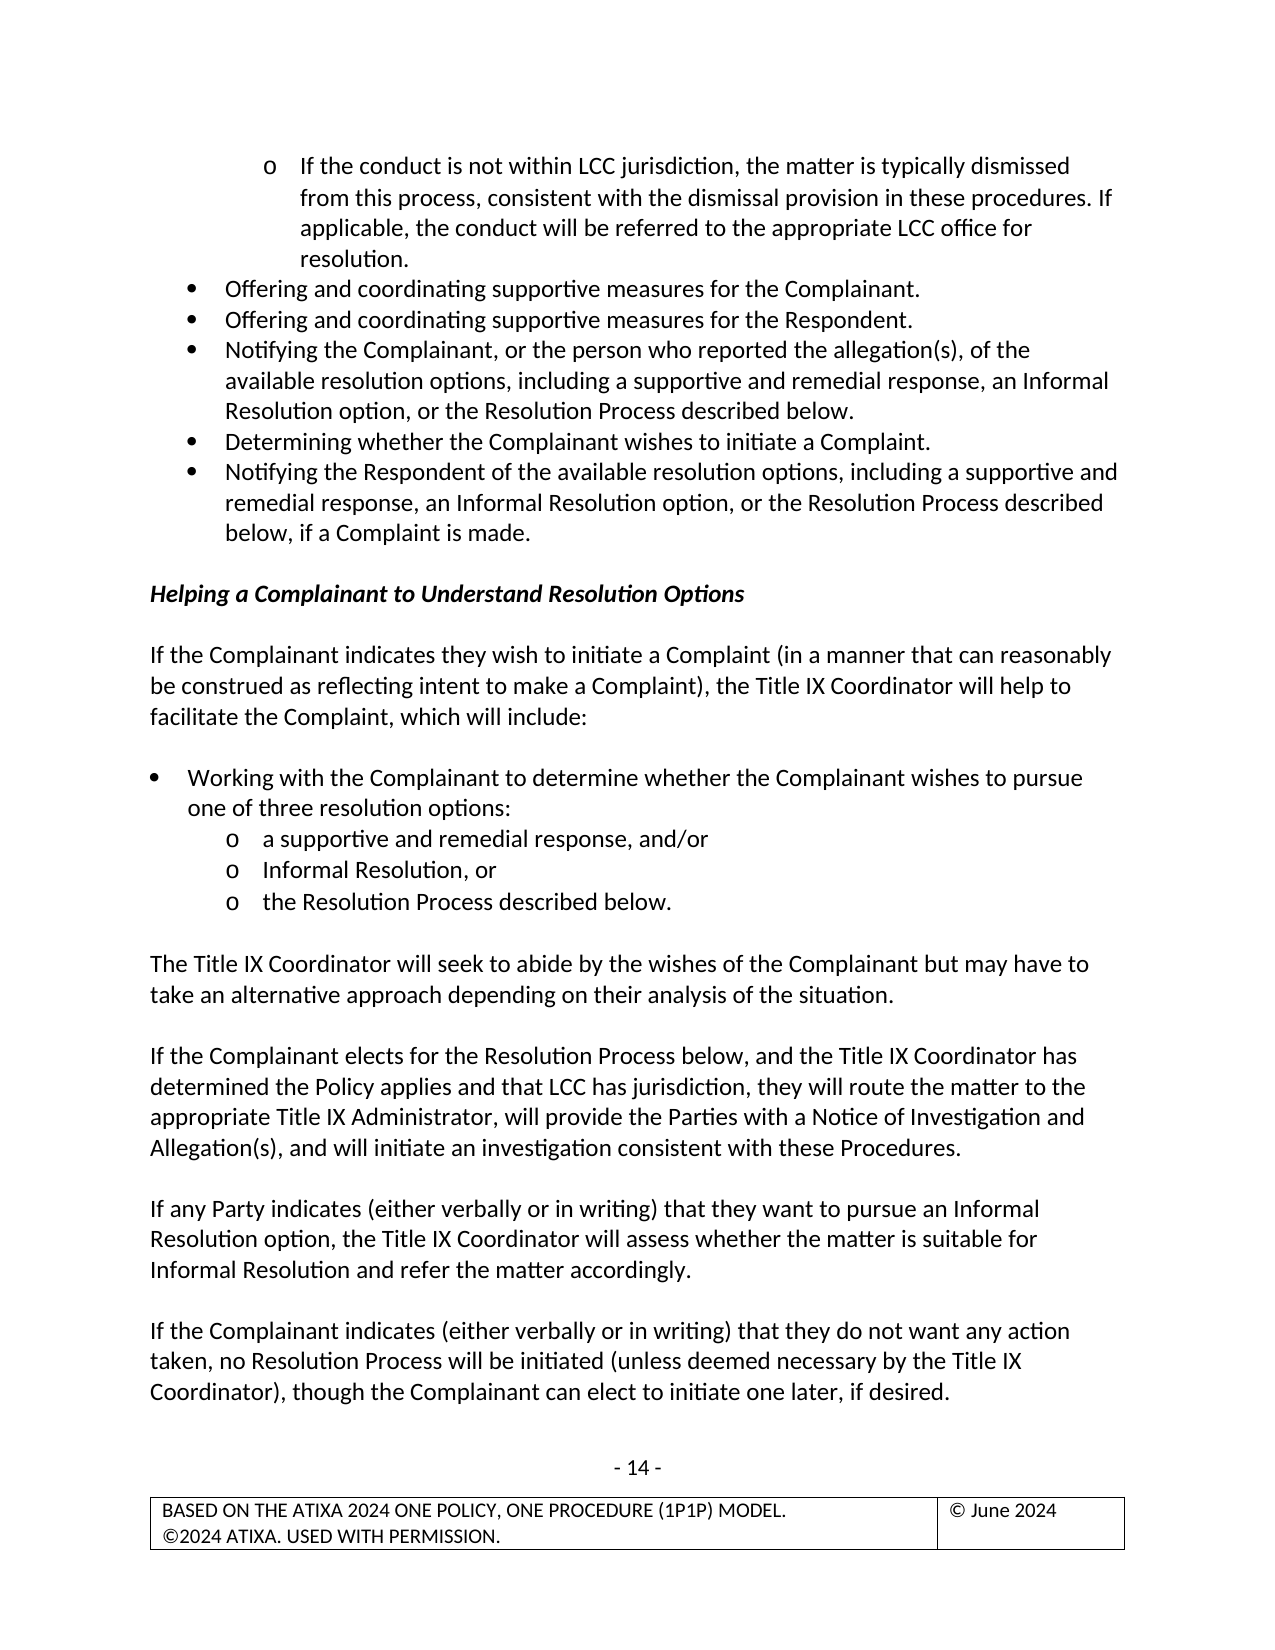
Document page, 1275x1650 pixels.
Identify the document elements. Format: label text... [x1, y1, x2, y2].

text The Title IX Coordinator will seek to abide by the wishes of the Complainant but may have to take an alternative approach depending on their analysis of the situation. [150, 948, 1125, 1009]
list Offering and coordinating supportive measures for the Complainant. [187, 273, 1125, 304]
text Helping a Complainant to Understand Resolution Options [150, 578, 1125, 609]
list a supportive and remedial response, and/or [225, 823, 1125, 854]
text If the Complainant indicates they wish to initiate a Complaint (in a manner that can reasonably be construed as reflecting intent to make a Complaint), the Title IX Coordinator will help to facilitate the Complaint, which will include: [150, 639, 1125, 731]
list Notifying the Complainant, or the person who reported the allegation(s), of the available resolution options, including a supportive and remedial response, an Informal Resolution option, or the Resolution Process described below. [187, 334, 1125, 426]
list Determining whether the Complainant wishes to initiate a Complaint. [187, 426, 1125, 456]
list the Resolution Process described below. [225, 886, 1125, 918]
list Working with the Complainant to determine whether the Complainant wishes to pursue one of three resolution options: [150, 762, 1125, 823]
text If the Complainant indicates (either verbally or in writing) that they do not want any action taken, no Resolution Process will be initiated (unless deemed necessary by the Title IX Coordinator), though the Complainant can elect to initiate one later, if desired. [150, 1315, 1125, 1406]
text If the Complainant elects for the Resolution Process below, and the Title IX Coordinator has determined the Policy applies and that LCC has jurisdiction, they will route the matter to the appropriate Title IX Administrator, will provide the Parties with a Notice of Investigation and Allegation(s), and will initiate an investigation consistent with these Procedures. [150, 1040, 1125, 1162]
list Offering and coordinating supportive measures for the Respondent. [187, 304, 1125, 334]
text If any Party indicates (either verbally or in writing) that they want to pursue an Informal Resolution option, the Title IX Coordinator will assess whether the matter is suitable for Informal Resolution and refer the matter accordingly. [150, 1193, 1125, 1284]
list Notifying the Respondent of the available resolution options, including a supportive and remedial response, an Informal Resolution option, or the Resolution Process described below, if a Complaint is made. [187, 456, 1125, 548]
list If the conduct is not within LCC jurisdiction, the matter is typically dismissed from this process, consistent with the dismissal provision in these procedures. If applicable, the conduct will be referred to the appropriate LCC office for resolution. [262, 150, 1125, 273]
list Informal Resolution, or [225, 854, 1125, 886]
